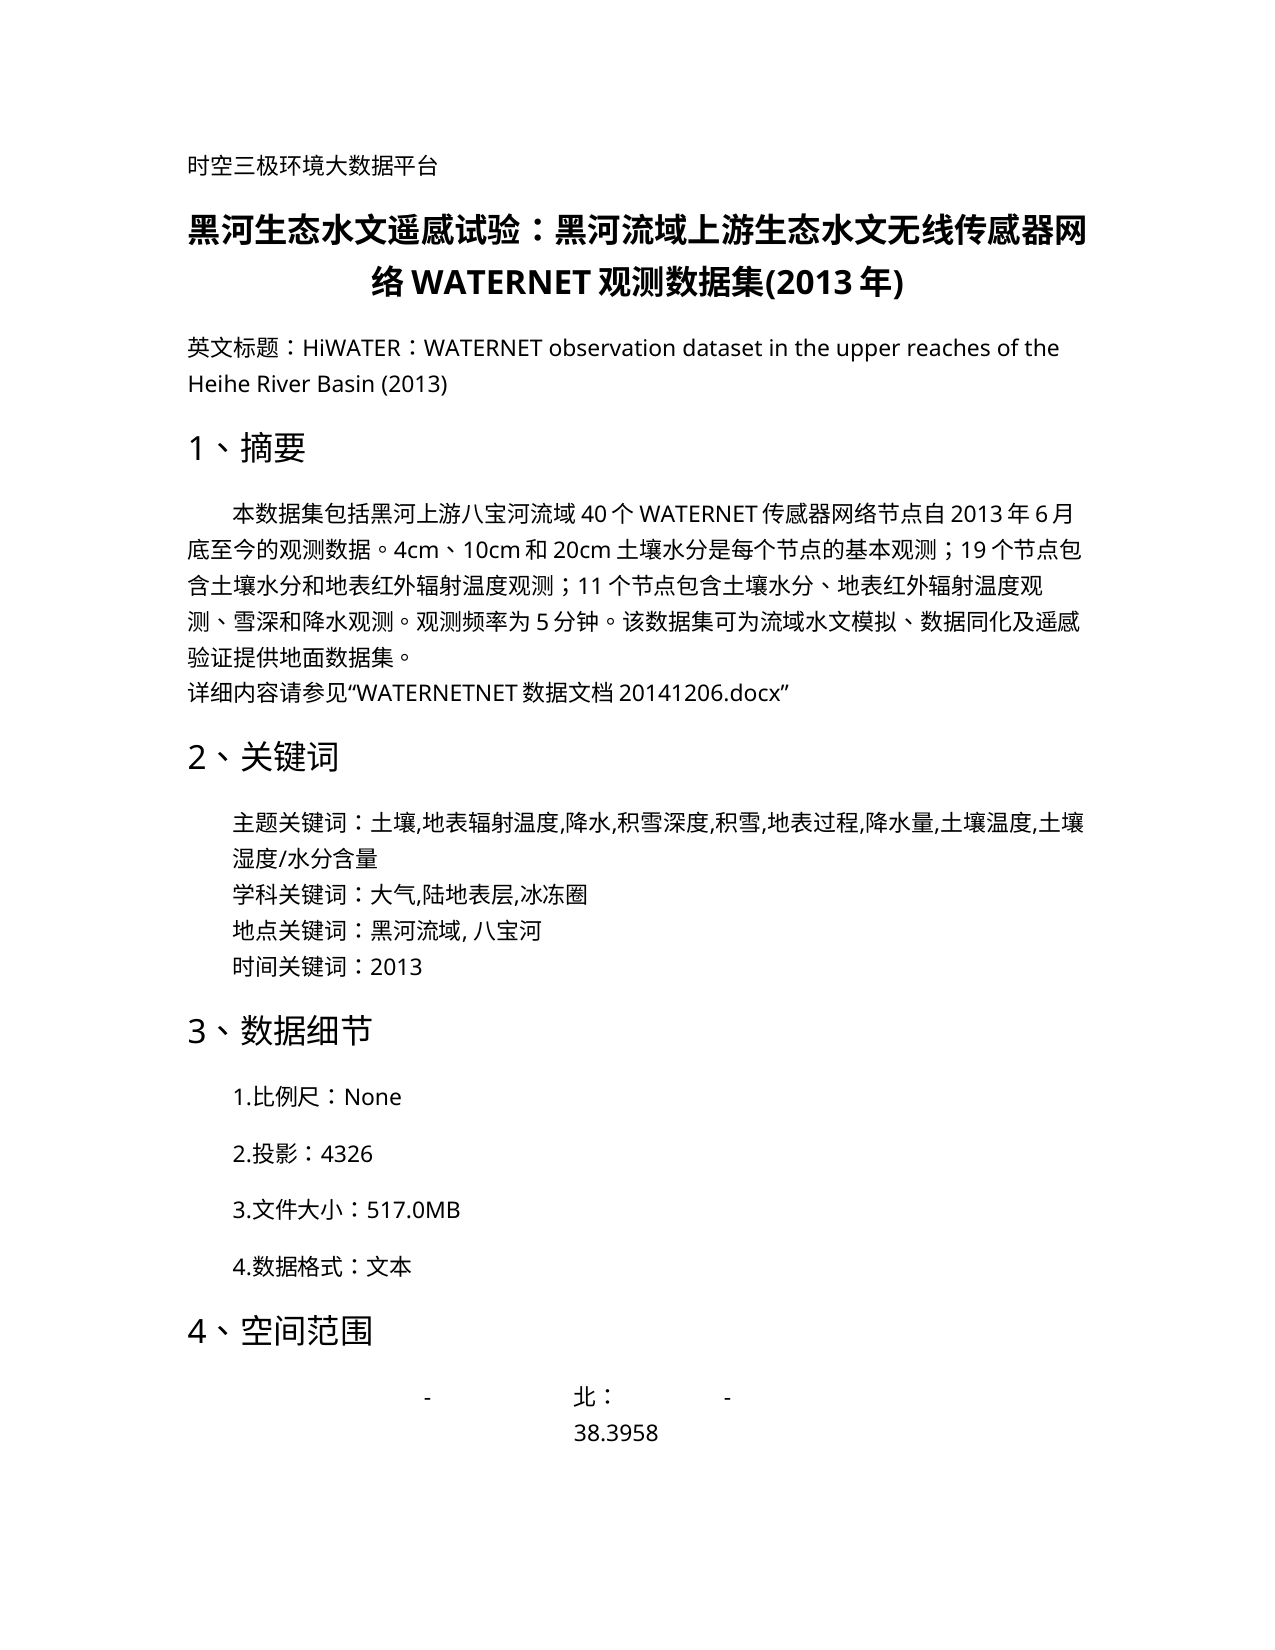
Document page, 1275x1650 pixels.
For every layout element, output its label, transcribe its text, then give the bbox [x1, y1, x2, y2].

table_header 北：38.3958 [563, 1381, 712, 1473]
text 4.数据格式：文本 [232, 1251, 1087, 1282]
text 1、摘要 [187, 425, 1087, 470]
text 2、关键词 [187, 734, 1087, 779]
text 英文标题：HiWATER：WATERNET observation dataset in the upper reaches of the Heihe River Basin (2013) [187, 332, 1087, 399]
table_header - [713, 1381, 862, 1473]
text 3.文件大小：517.0MB [232, 1194, 1087, 1226]
text 本数据集包括黑河上游八宝河流域40个WATERNET传感器网络节点自2013年6月底至今的观测数据。4cm、10cm和20cm土壤水分是每个节点的基本观测；19个节点包含土壤水分和地表红外辐射温度观测；11个节点包含土壤水分、地表红外辐射温度观测、雪深和降水观测。观测频率为5分钟。该数据集可为流域水文模拟、数据同化及遥感验证提供地面数据集。 详细内容请参见“WATERNETNET数据文档20141206.docx” [187, 498, 1087, 709]
text 1.比例尺：None [232, 1081, 1087, 1112]
table_header - [413, 1381, 562, 1473]
text 黑河生态水文遥感试验：黑河流域上游生态水文无线传感器网络WATERNET观测数据集(2013年) [187, 207, 1087, 304]
text 4、空间范围 [187, 1308, 1087, 1353]
text 2.投影：4326 [232, 1137, 1087, 1169]
text 时空三极环境大数据平台 [187, 150, 1087, 181]
text 主题关键词：土壤,地表辐射温度,降水,积雪深度,积雪,地表过程,降水量,土壤温度,土壤湿度/水分含量 学科关键词：大气,陆地表层,冰冻圈 地点关键词：黑河流域, 八宝河 时间关键词：2013 [232, 807, 1087, 982]
text 3、数据细节 [187, 1008, 1087, 1053]
